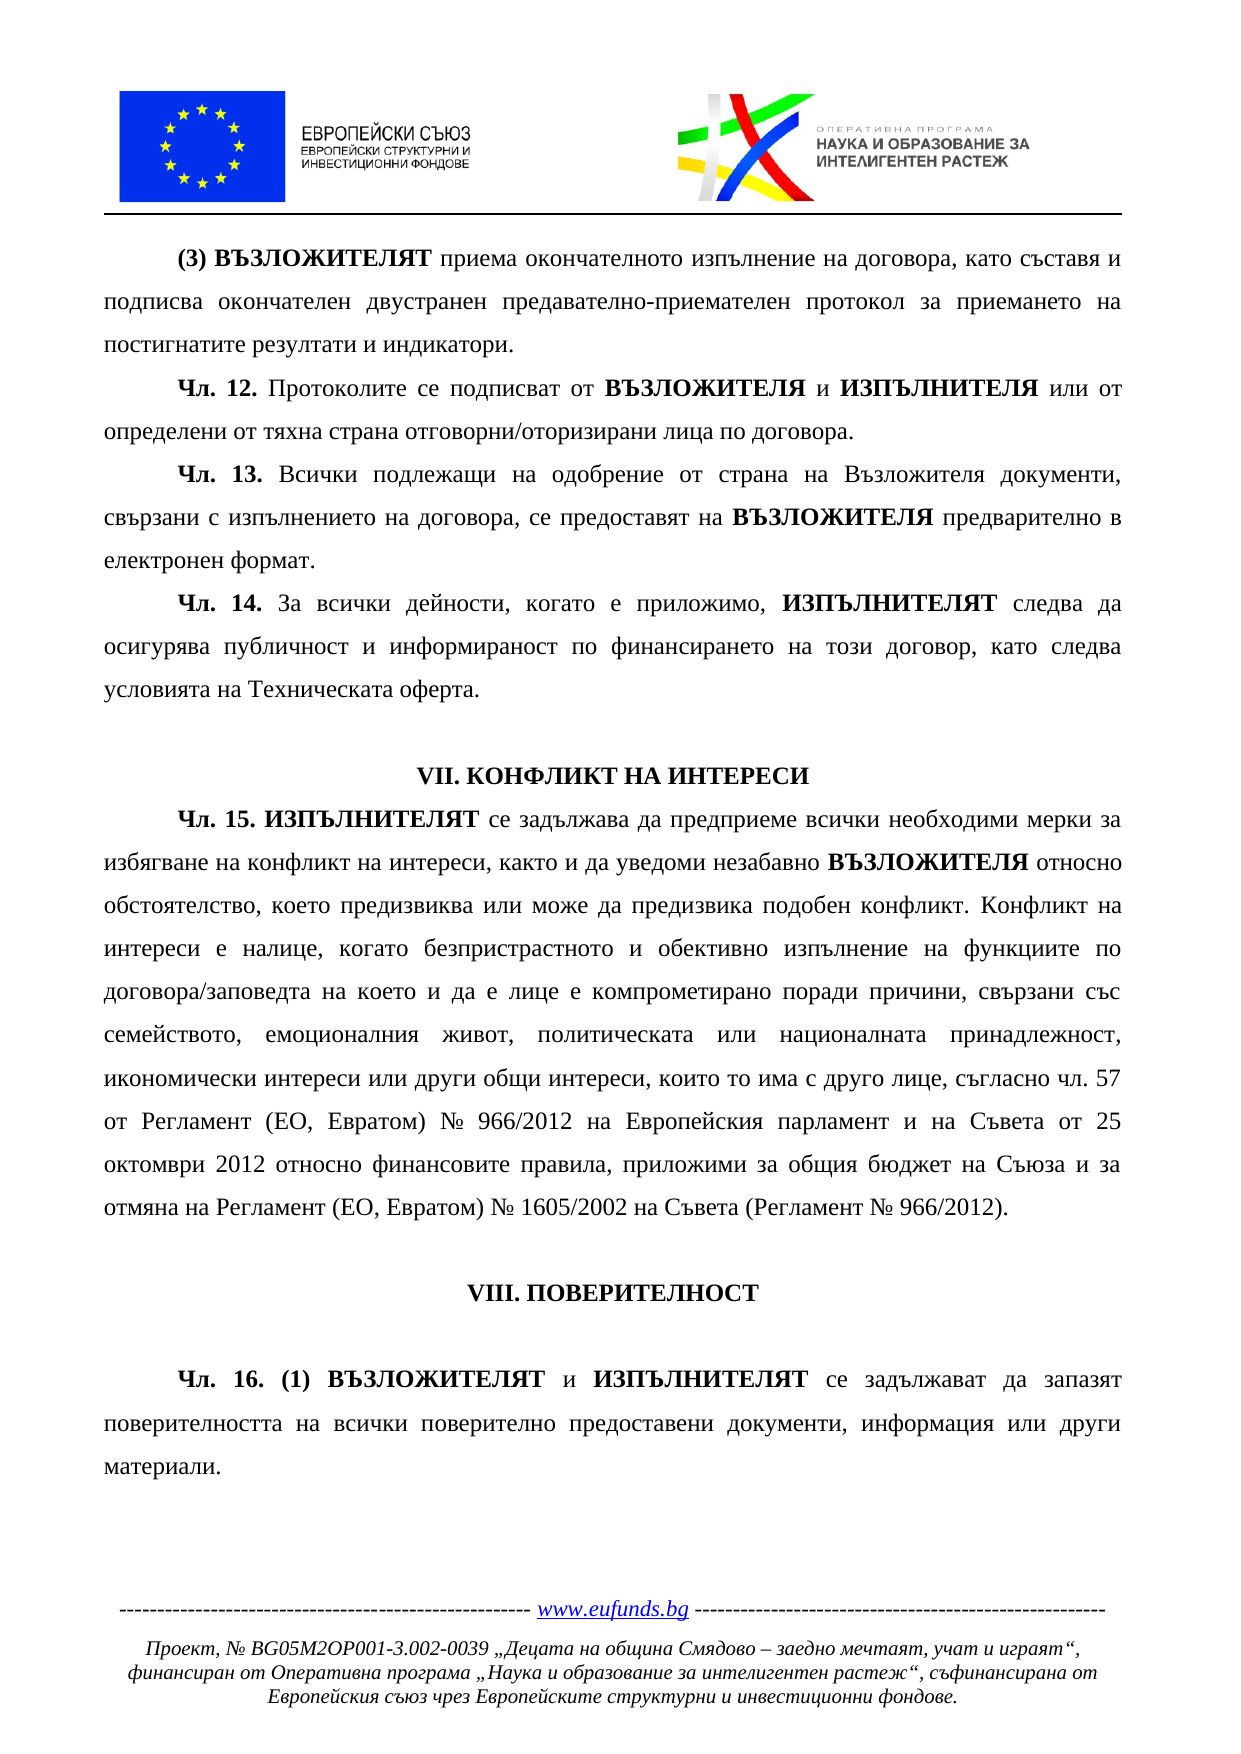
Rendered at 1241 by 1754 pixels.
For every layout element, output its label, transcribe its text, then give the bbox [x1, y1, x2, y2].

picture [663, 74, 1049, 211]
text Чл. 15. ИЗПЪЛНИТЕЛЯТ се задължава да предприеме всички необходими мерки за избягване на конфликт на интереси, както и да уведоми незабавно ВЪЗЛОЖИТЕЛЯ относно обстоятелство, което предизвиква или може да предизвика подобен конфликт. Конфликт на интереси е налице, когато безпристрастното и обективно изпълнение на функциите по договора/заповедта на което и да е лице е компрометирано поради причини, свързани със семейството, емоционалния живот, политическата или националната принадлежност, икономически интереси или други общи интереси, които то има с друго лице, съгласно чл. 57 от Регламент (ЕО, Евратом) № 966/2012 на Европейския парламент и на Съвета от 25 октомври 2012 относно финансовите правила, приложими за общия бюджет на Съюза и за отмяна на Регламент (ЕО, Евратом) № 1605/2002 на Съвета (Регламент № 966/2012). [103, 804, 1122, 1221]
picture [103, 73, 510, 211]
text Чл. 12. Протоколите се подписват от ВЪЗЛОЖИТЕЛЯ и ИЗПЪЛНИТЕЛЯ или от определени от тяхна страна отговорни/оторизирани лица по договора. [103, 373, 1122, 444]
text (3) ВЪЗЛОЖИТЕЛЯТ приема окончателното изпълнение на договора, като съставя и подписва окончателен двустранен предавателно-приемателен протокол за приемането на постигнатите резултати и индикатори. [103, 243, 1122, 358]
text VІІ. КОНФЛИКТ НА ИНТЕРЕСИ [103, 761, 1122, 789]
text Чл. 13. Всички подлежащи на одобрение от страна на Възложителя документи, свързани с изпълнението на договора, се предоставят на ВЪЗЛОЖИТЕЛЯ предварително в електронен формат. [103, 459, 1122, 574]
text Чл. 14. За всички дейности, когато е приложимо, ИЗПЪЛНИТЕЛЯТ следва да осигурява публичност и информираност по финансирането на този договор, като следва условията на Техническата оферта. [103, 588, 1122, 703]
text VІІІ. ПОВЕРИТЕЛНОСТ [103, 1278, 1122, 1307]
text Чл. 16. (1) ВЪЗЛОЖИТЕЛЯТ и ИЗПЪЛНИТЕЛЯТ се задължават да запазят поверителността на всички поверително предоставени документи, информация или други материали. [103, 1364, 1122, 1479]
